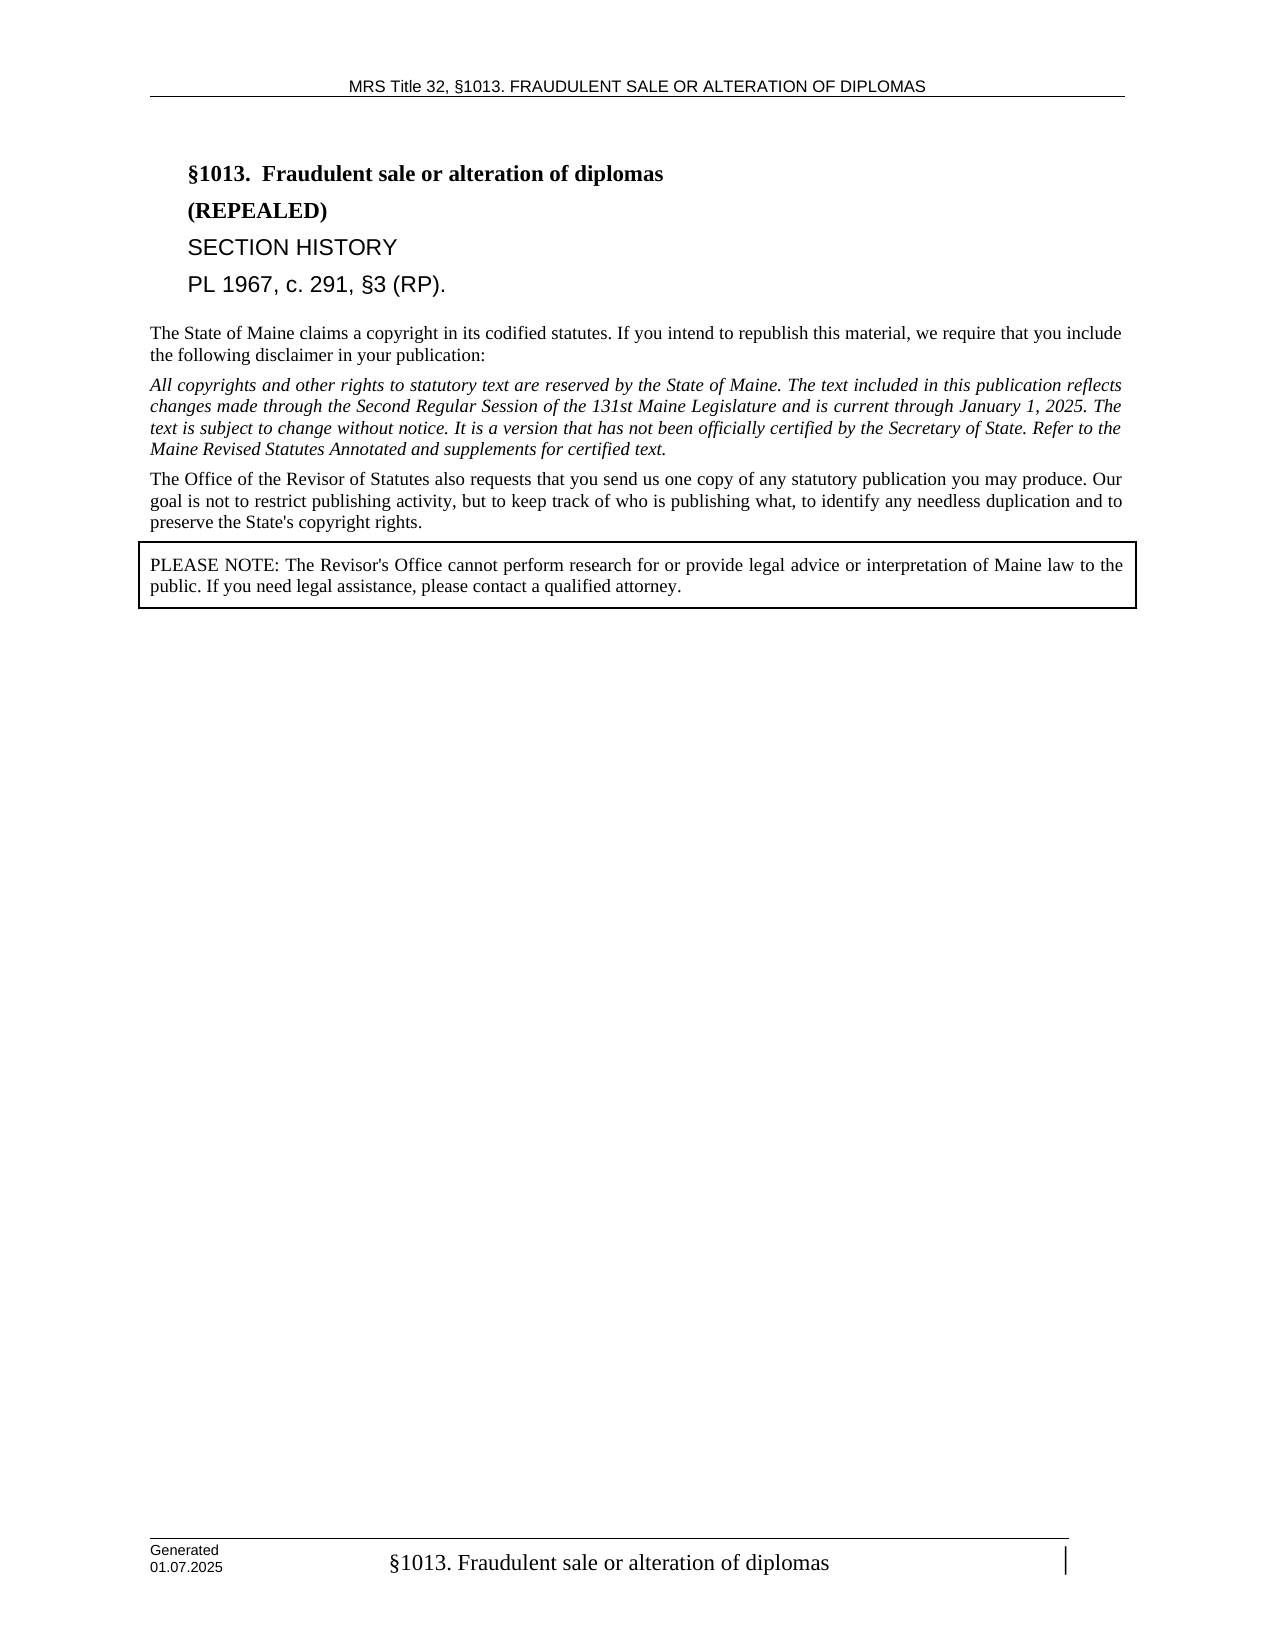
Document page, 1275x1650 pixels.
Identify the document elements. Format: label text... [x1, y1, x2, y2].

text The State of Maine claims a copyright in its codified statutes. If you intend to republish this material, we require that you include the following disclaimer in your publication: [150, 322, 1125, 365]
text PLEASE NOTE: The Revisor's Office cannot perform research for or provide legal advice or interpretation of Maine law to the public. If you need legal assistance, please contact a qualified attorney. [140, 543, 1135, 607]
text PL 1967, c. 291, §3 (RP). [187, 271, 1125, 297]
text (REPEALED) [187, 197, 1125, 223]
text SECTION HISTORY [187, 234, 1125, 260]
text The Office of the Revisor of Statutes also requests that you send us one copy of any statutory publication you may produce. Our goal is not to restrict publishing activity, but to keep track of who is publishing what, to identify any needless duplication and to preserve the State's copyright rights. [150, 468, 1125, 533]
text §1013. Fraudulent sale or alteration of diplomas [187, 160, 1125, 187]
text All copyrights and other rights to statutory text are reserved by the State of Maine. The text included in this publication reflects changes made through the Second Regular Session of the 131st Maine Legislature and is current through January 1, 2025 . The text is subject to change without notice. It is a version that has not been officially certified by the Secretary of State. Refer to the Maine Revised Statutes Annotated and supplements for certified text. [150, 373, 1125, 460]
